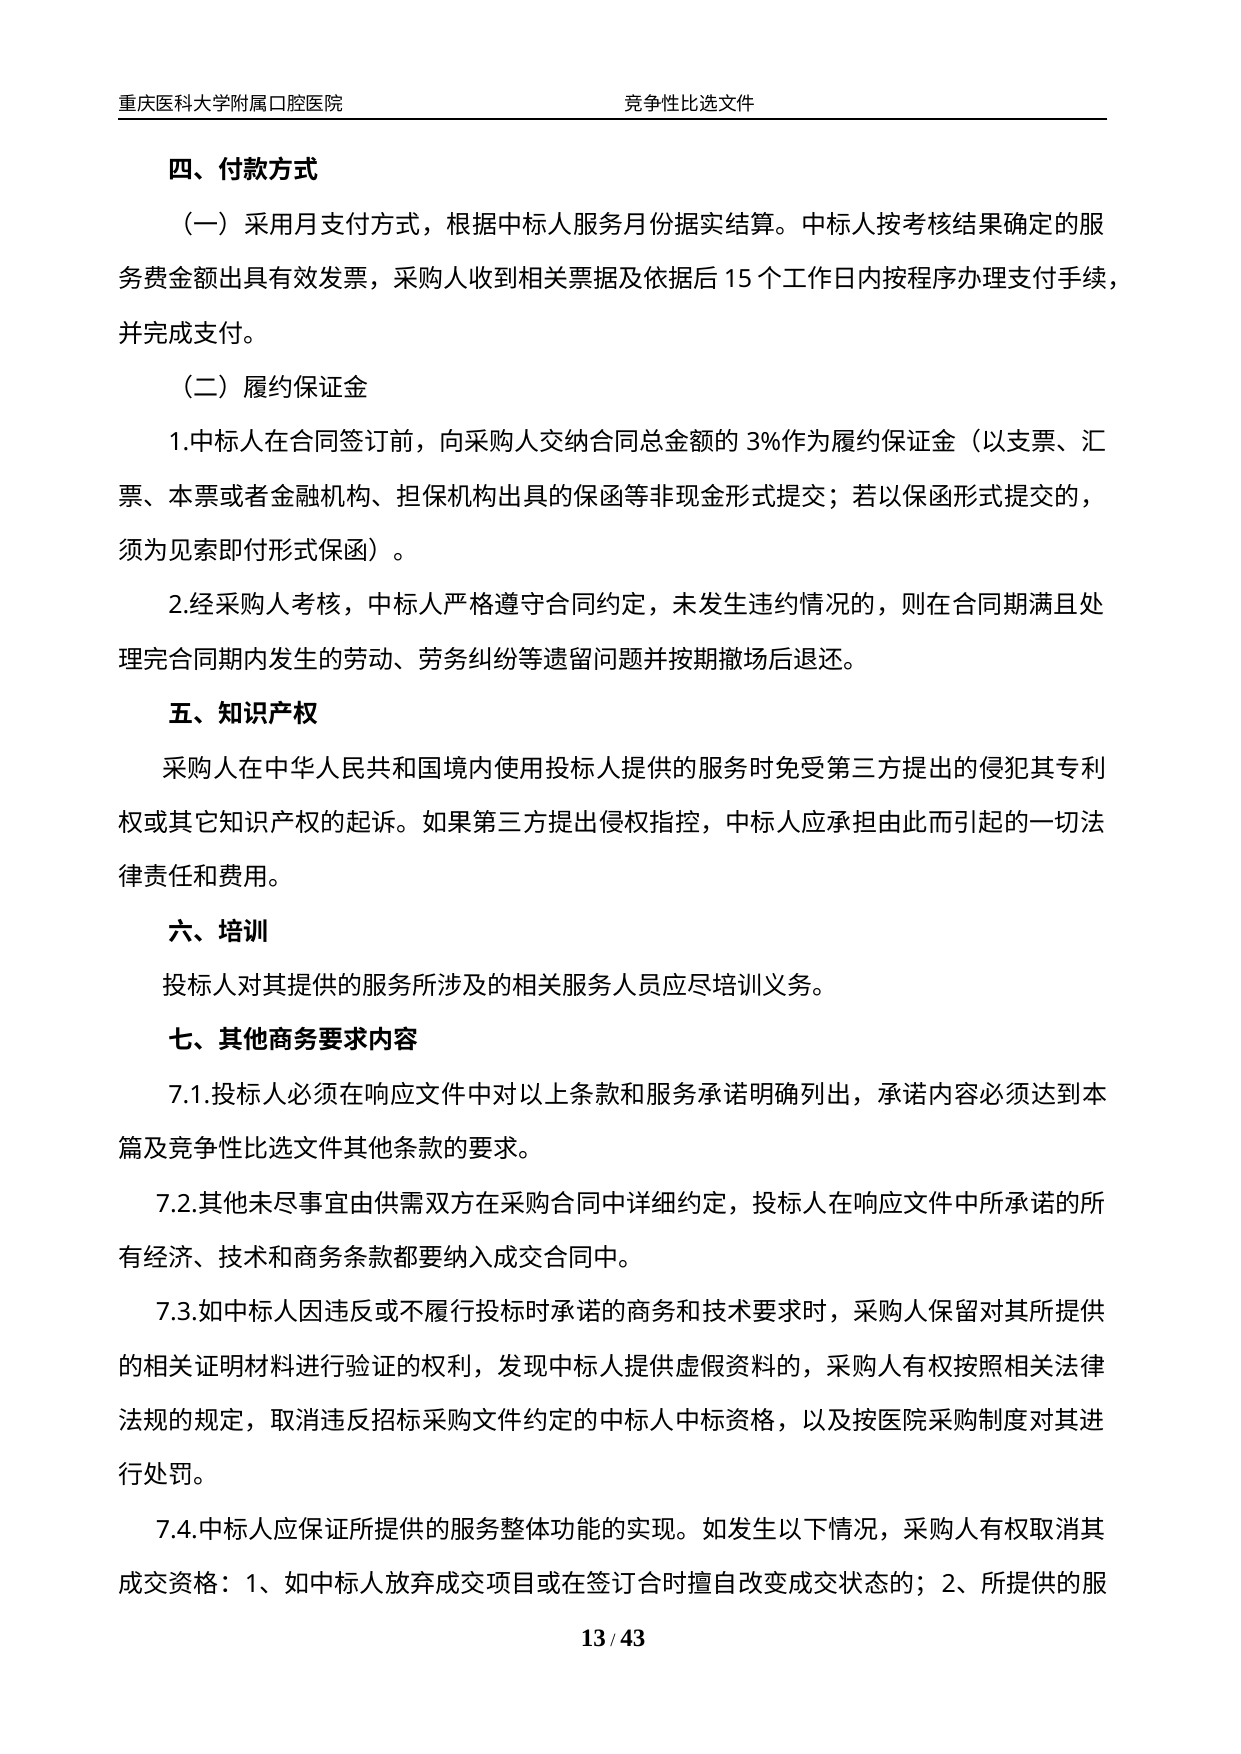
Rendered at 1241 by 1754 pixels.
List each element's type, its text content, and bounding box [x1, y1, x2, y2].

text 7.1.投标人必须在响应文件中对以上条款和服务承诺明确列出，承诺内容必须达到本篇及竞争性比选文件其他条款的要求。 [118, 1074, 1107, 1165]
text 采购人在中华人民共和国境内使用投标人提供的服务时免受第三方提出的侵犯其专利权或其它知识产权的起诉。如果第三方提出侵权指控，中标人应承担由此而引起的一切法律责任和费用。 [118, 748, 1107, 893]
subtitle 六、培训 [118, 911, 1107, 947]
text （一）采用月支付方式，根据中标人服务月份据实结算。中标人按考核结果确定的服务费金额出具有效发票，采购人收到相关票据及依据后15个工作日内按程序办理支付手续，并完成支付。 [118, 204, 1107, 349]
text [118, 1509, 1107, 1600]
text 7.3.如中标人因违反或不履行投标时承诺的商务和技术要求时，采购人保留对其所提供的相关证明材料进行验证的权利，发现中标人提供虚假资料的，采购人有权按照相关法律法规的规定，取消违反招标采购文件约定的中标人中标资格，以及按医院采购制度对其进行处罚。 [118, 1292, 1107, 1491]
subtitle （二）履约保证金 [118, 367, 1107, 404]
text 投标人对其提供的服务所涉及的相关服务人员应尽培训义务。 [118, 966, 1107, 1002]
subtitle 四、付款方式 [118, 150, 1107, 186]
text 2.经采购人考核，中标人严格遵守合同约定，未发生违约情况的，则在合同期满且处理完合同期内发生的劳动、劳务纠纷等遗留问题并按期撤场后退还。 [118, 585, 1107, 676]
text 7.2.其他未尽事宜由供需双方在采购合同中详细约定，投标人在响应文件中所承诺的所有经济、技术和商务条款都要纳入成交合同中。 [118, 1183, 1107, 1274]
subtitle 五、知识产权 [118, 694, 1107, 730]
subtitle 七、其他商务要求内容 [118, 1020, 1107, 1056]
text 1.中标人在合同签订前，向采购人交纳合同总金额的3%作为履约保证金（以支票、汇票、本票或者金融机构、担保机构出具的保函等非现金形式提交；若以保函形式提交的，须为见索即付形式保函）。 [118, 422, 1107, 567]
